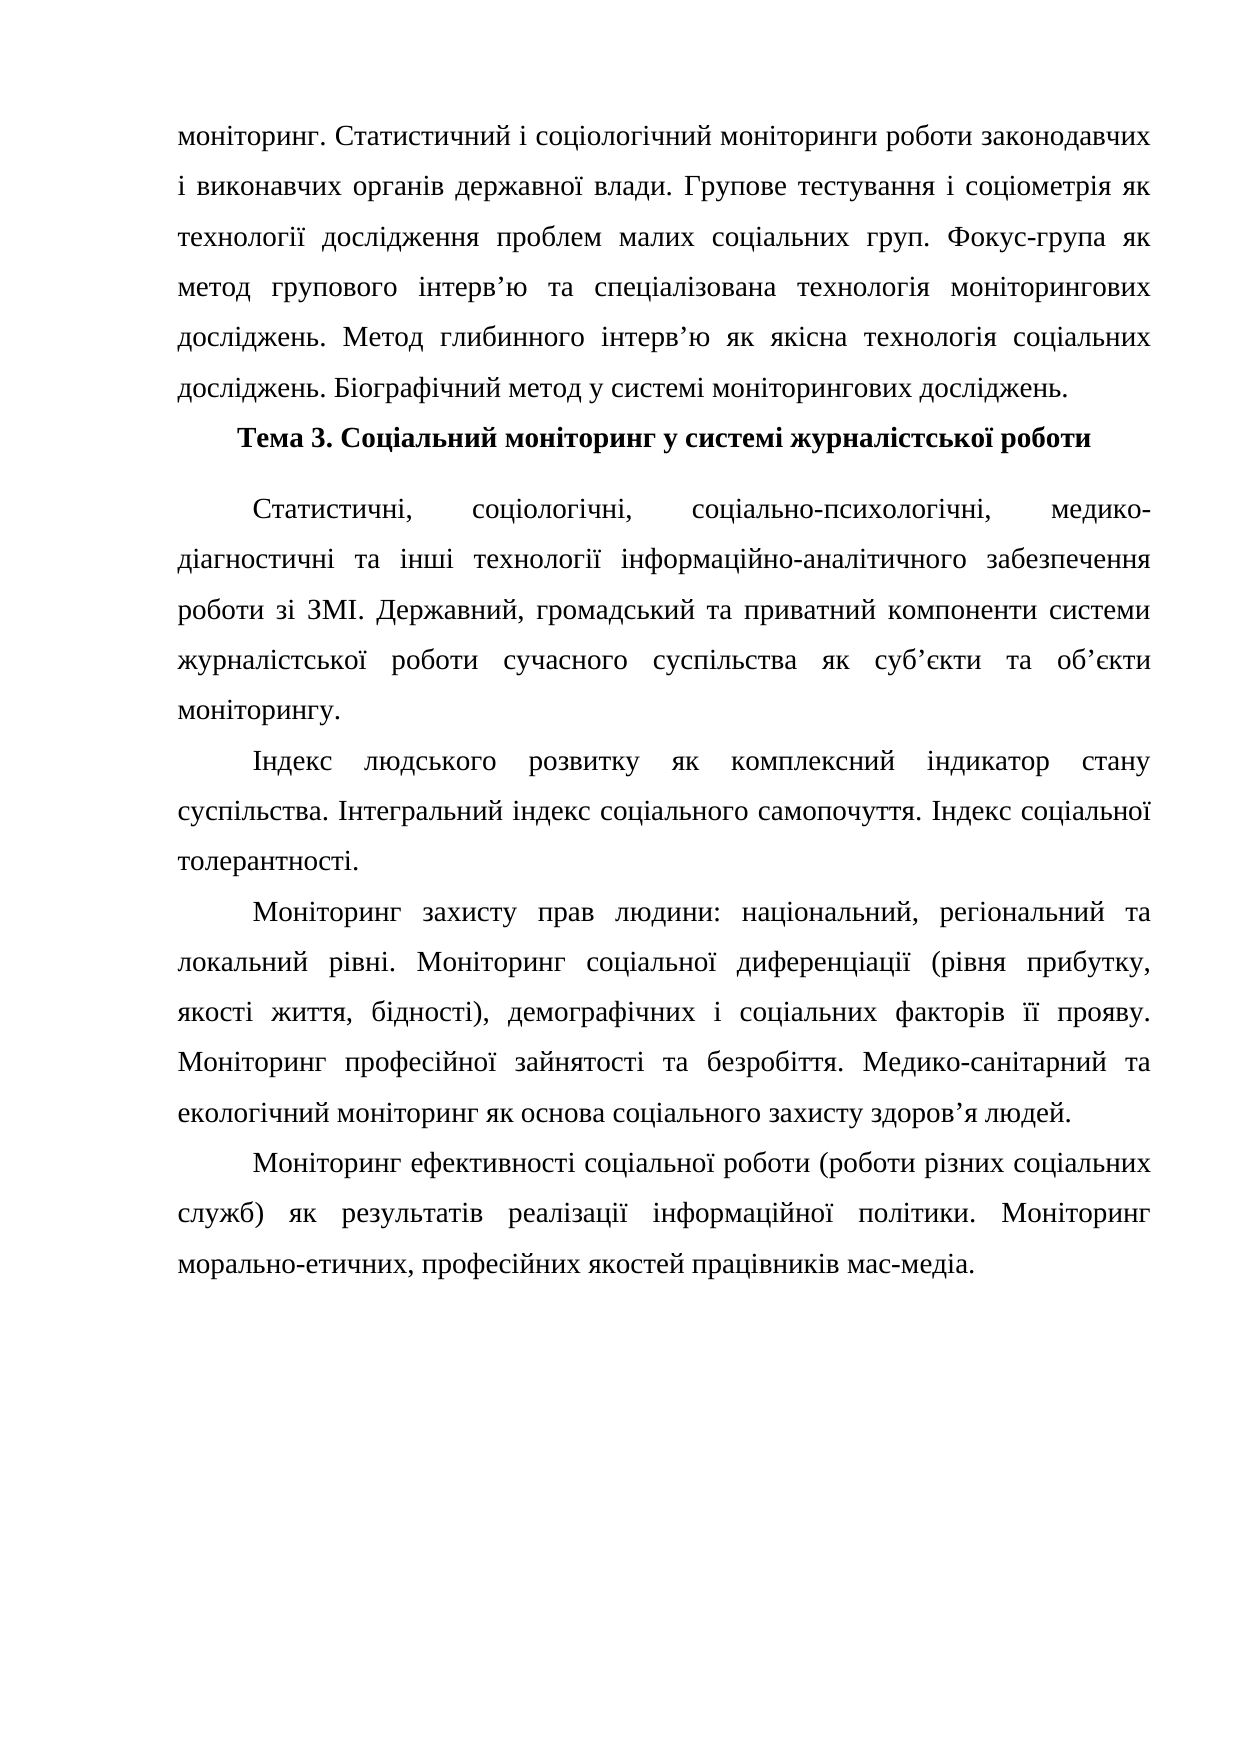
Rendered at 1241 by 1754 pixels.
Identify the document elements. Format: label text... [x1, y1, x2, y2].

text Тема 3. Соціальний моніторинг у системі журналістської роботи [177, 420, 1152, 453]
text Індекс людського розвитку як комплексний індикатор стану суспільства. Інтегральний індекс соціального самопочуття. Індекс соціальної толерантності. [177, 743, 1152, 877]
text Статистичні, соціологічні, соціально-психологічні, медико-діагностичні та інші технології інформаційно-аналітичного забезпечення роботи зі ЗМІ. Державний, громадський та приватний компоненти системи журналістської роботи сучасного суспільства як суб’єкти та об’єкти моніторингу. [177, 491, 1152, 726]
text Моніторинг ефективності соціальної роботи (роботи різних соціальних служб) як результатів реалізації інформаційної політики. Моніторинг морально-етичних, професійних якостей працівників мас-медіа. [177, 1145, 1152, 1279]
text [177, 118, 1152, 403]
text Моніторинг захисту прав людини: національний, регіональний та локальний рівні. Моніторинг соціальної диференціації (рівня прибутку, якості життя, бідності), демографічних і соціальних факторів її прояву. Моніторинг професійної зайнятості та безробіття. Медико-санітарний та екологічний моніторинг як основа соціального захисту здоров’я людей. [177, 894, 1152, 1128]
